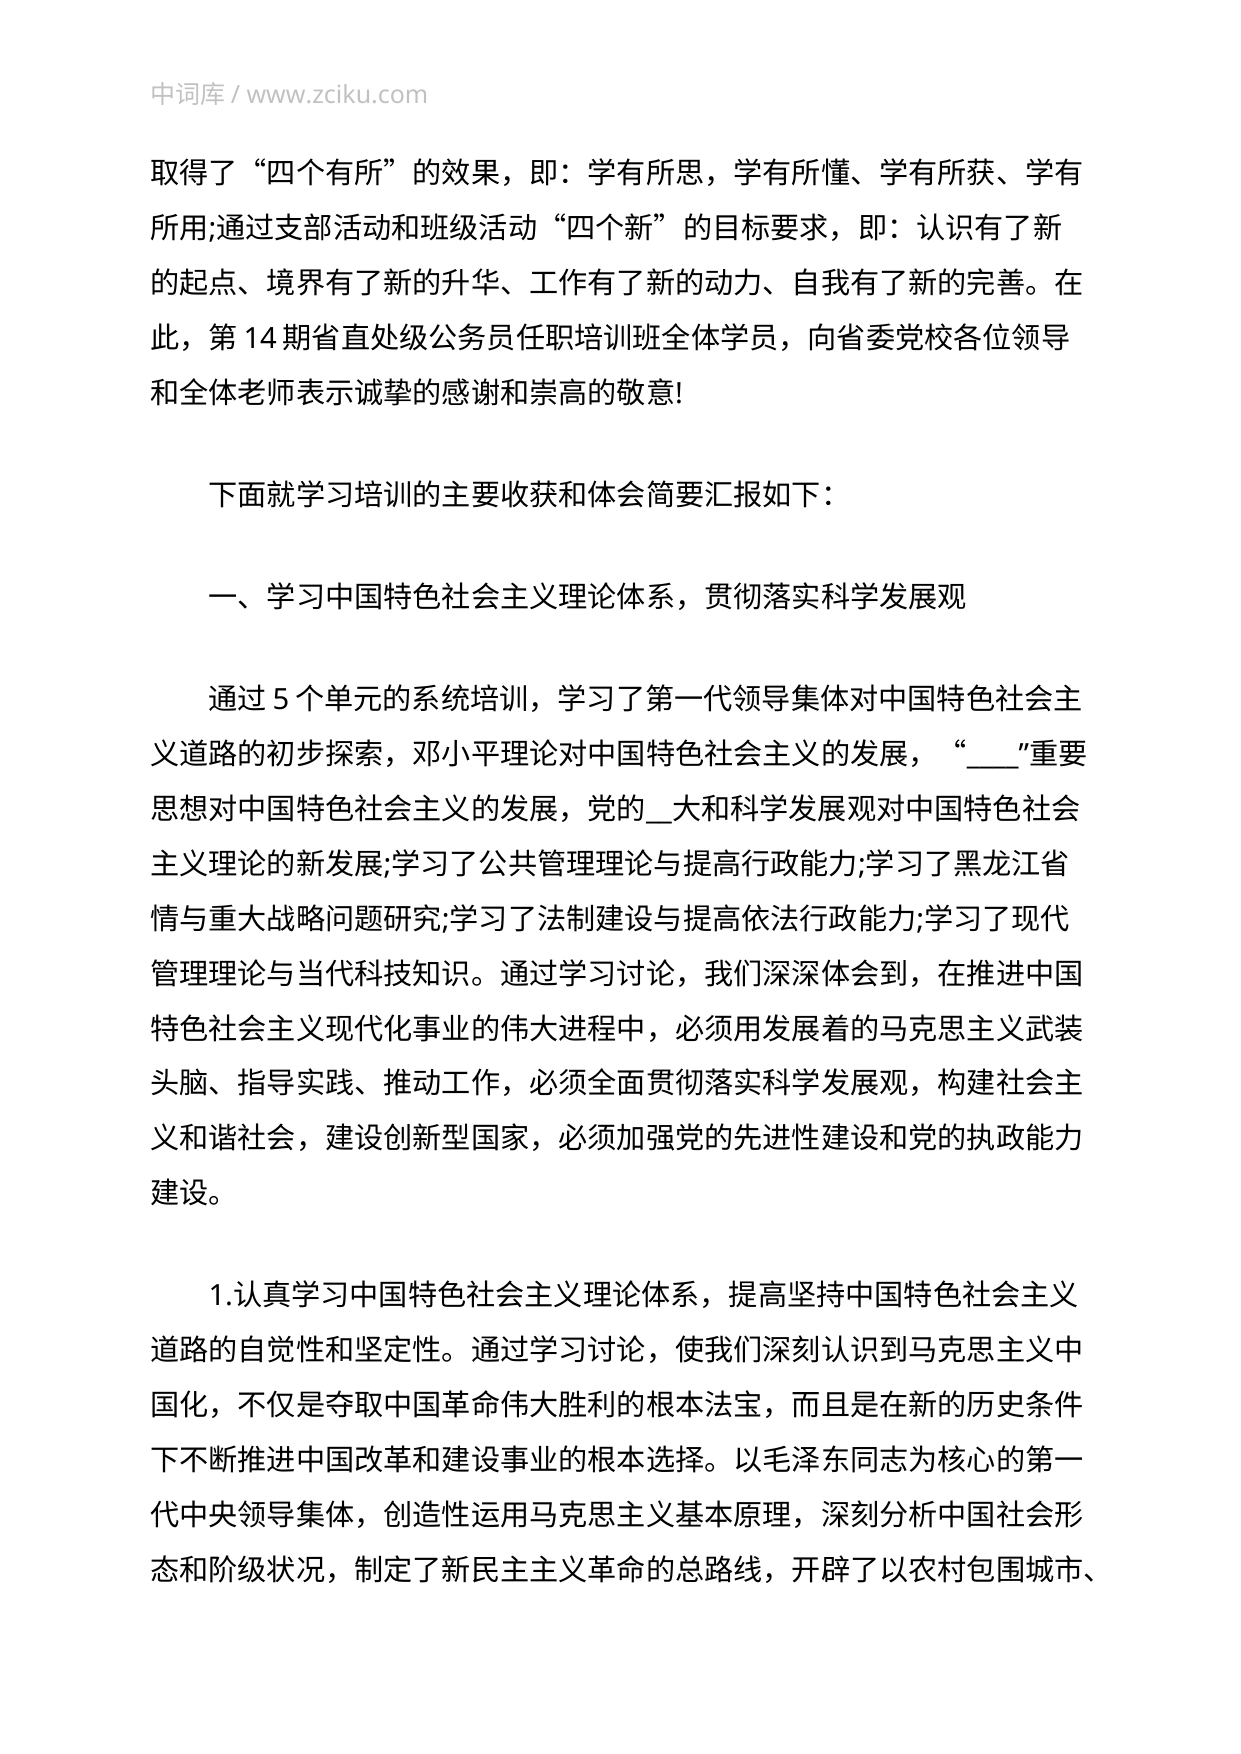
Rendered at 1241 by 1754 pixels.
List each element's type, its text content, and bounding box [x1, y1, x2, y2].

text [150, 1272, 1090, 1588]
text 一、学习中国特色社会主义理论体系，贯彻落实科学发展观 [150, 573, 1090, 616]
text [150, 150, 1090, 412]
text 通过5个单元的系统培训，学习了第一代领导集体对中国特色社会主义道路的初步探索，邓小平理论对中国特色社会主义的发展，“____”重要思想对中国特色社会主义的发展，党的__大和科学发展观对中国特色社会主义理论的新发展;学习了公共管理理论与提高行政能力;学习了黑龙江省情与重大战略问题研究;学习了法制建设与提高依法行政能力;学习了现代管理理论与当代科技知识。通过学习讨论，我们深深体会到，在推进中国特色社会主义现代化事业的伟大进程中，必须用发展着的马克思主义武装头脑、指导实践、推动工作，必须全面贯彻落实科学发展观，构建社会主义和谐社会，建设创新型国家，必须加强党的先进性建设和党的执政能力建设。 [150, 675, 1090, 1212]
text 下面就学习培训的主要收获和体会简要汇报如下： [150, 472, 1090, 514]
